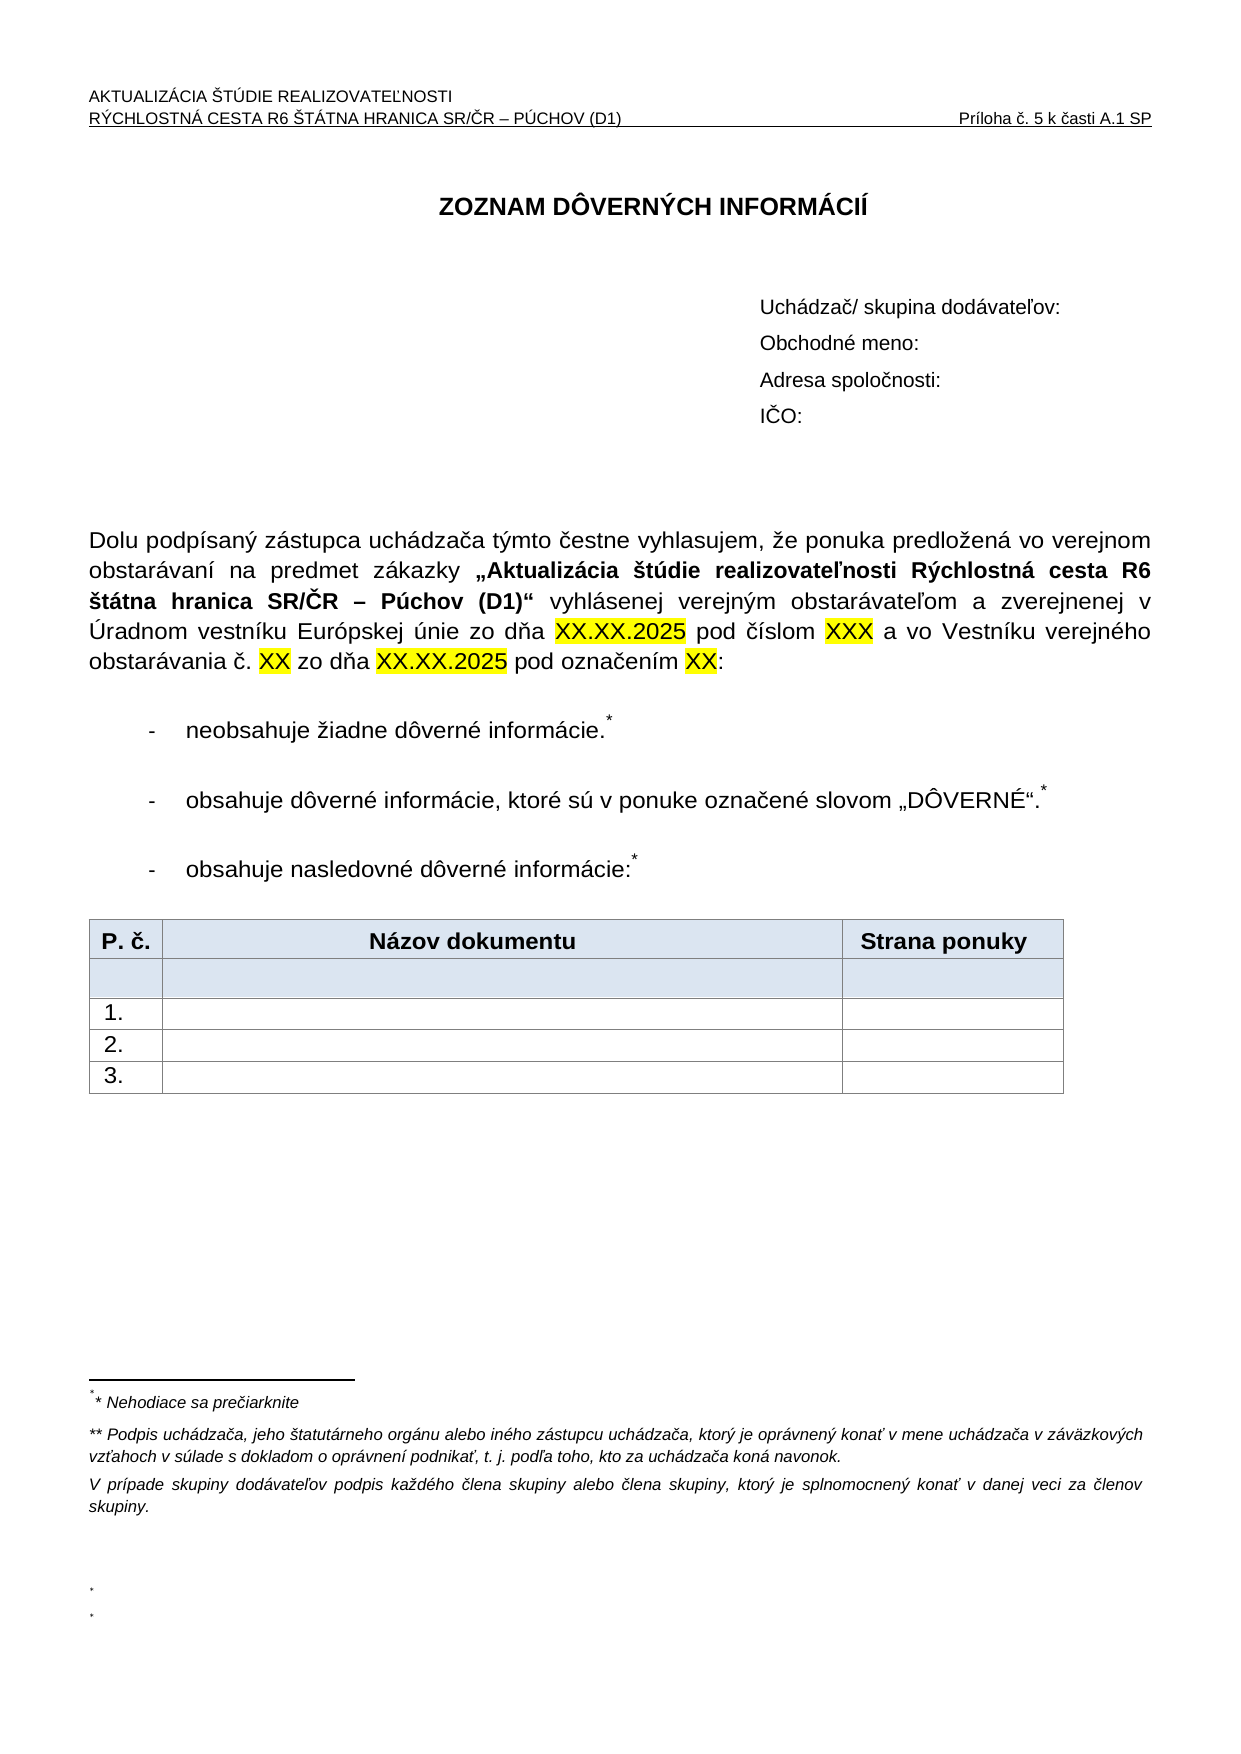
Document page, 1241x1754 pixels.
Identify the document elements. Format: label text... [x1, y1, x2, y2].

table_cell [163, 999, 842, 1029]
list neobsahuje žiadne dôverné informácie.* [148, 711, 1152, 744]
text ZOZNAM DÔVERNÝCH INFORMÁCIÍ [439, 192, 1152, 221]
table_header Názov dokumentu [163, 920, 842, 958]
table_cell [843, 1062, 1063, 1092]
table_cell [843, 959, 1063, 997]
table_cell [843, 1030, 1063, 1061]
list obsahuje dôverné informácie, ktoré sú v ponuke označené slovom „DÔVERNÉ“.* [148, 781, 1152, 814]
table_cell [163, 1062, 842, 1092]
table_cell [163, 959, 842, 997]
table_cell 2. [90, 1030, 162, 1061]
table_cell 1. [90, 999, 162, 1029]
table_cell [163, 1030, 842, 1061]
text Dolu podpísaný zástupca uchádzača týmto čestne vyhlasujem, že ponuka predložená vo verejnom obstarávaní na predmet zákazky „Aktualizácia štúdie realizovateľnosti Rýchlostná cesta R6 štátna hranica SR/ČR – Púchov (D1)“ vyhlásenej verejným obstarávateľom a zverejnenej v Úradnom vestníku Európskej únie zo dňa XX.XX.2025 pod číslom XXX a vo Vestníku verejného obstarávania č. XX zo dňa XX.XX.2025 pod označením XX: [89, 527, 1152, 674]
table_cell 3. [90, 1062, 162, 1092]
table_cell [90, 959, 162, 997]
table_header P. č. [90, 920, 162, 958]
table_header Strana ponuky [843, 920, 1063, 958]
list obsahuje nasledovné dôverné informácie:* [148, 850, 1152, 883]
table_cell [843, 999, 1063, 1029]
